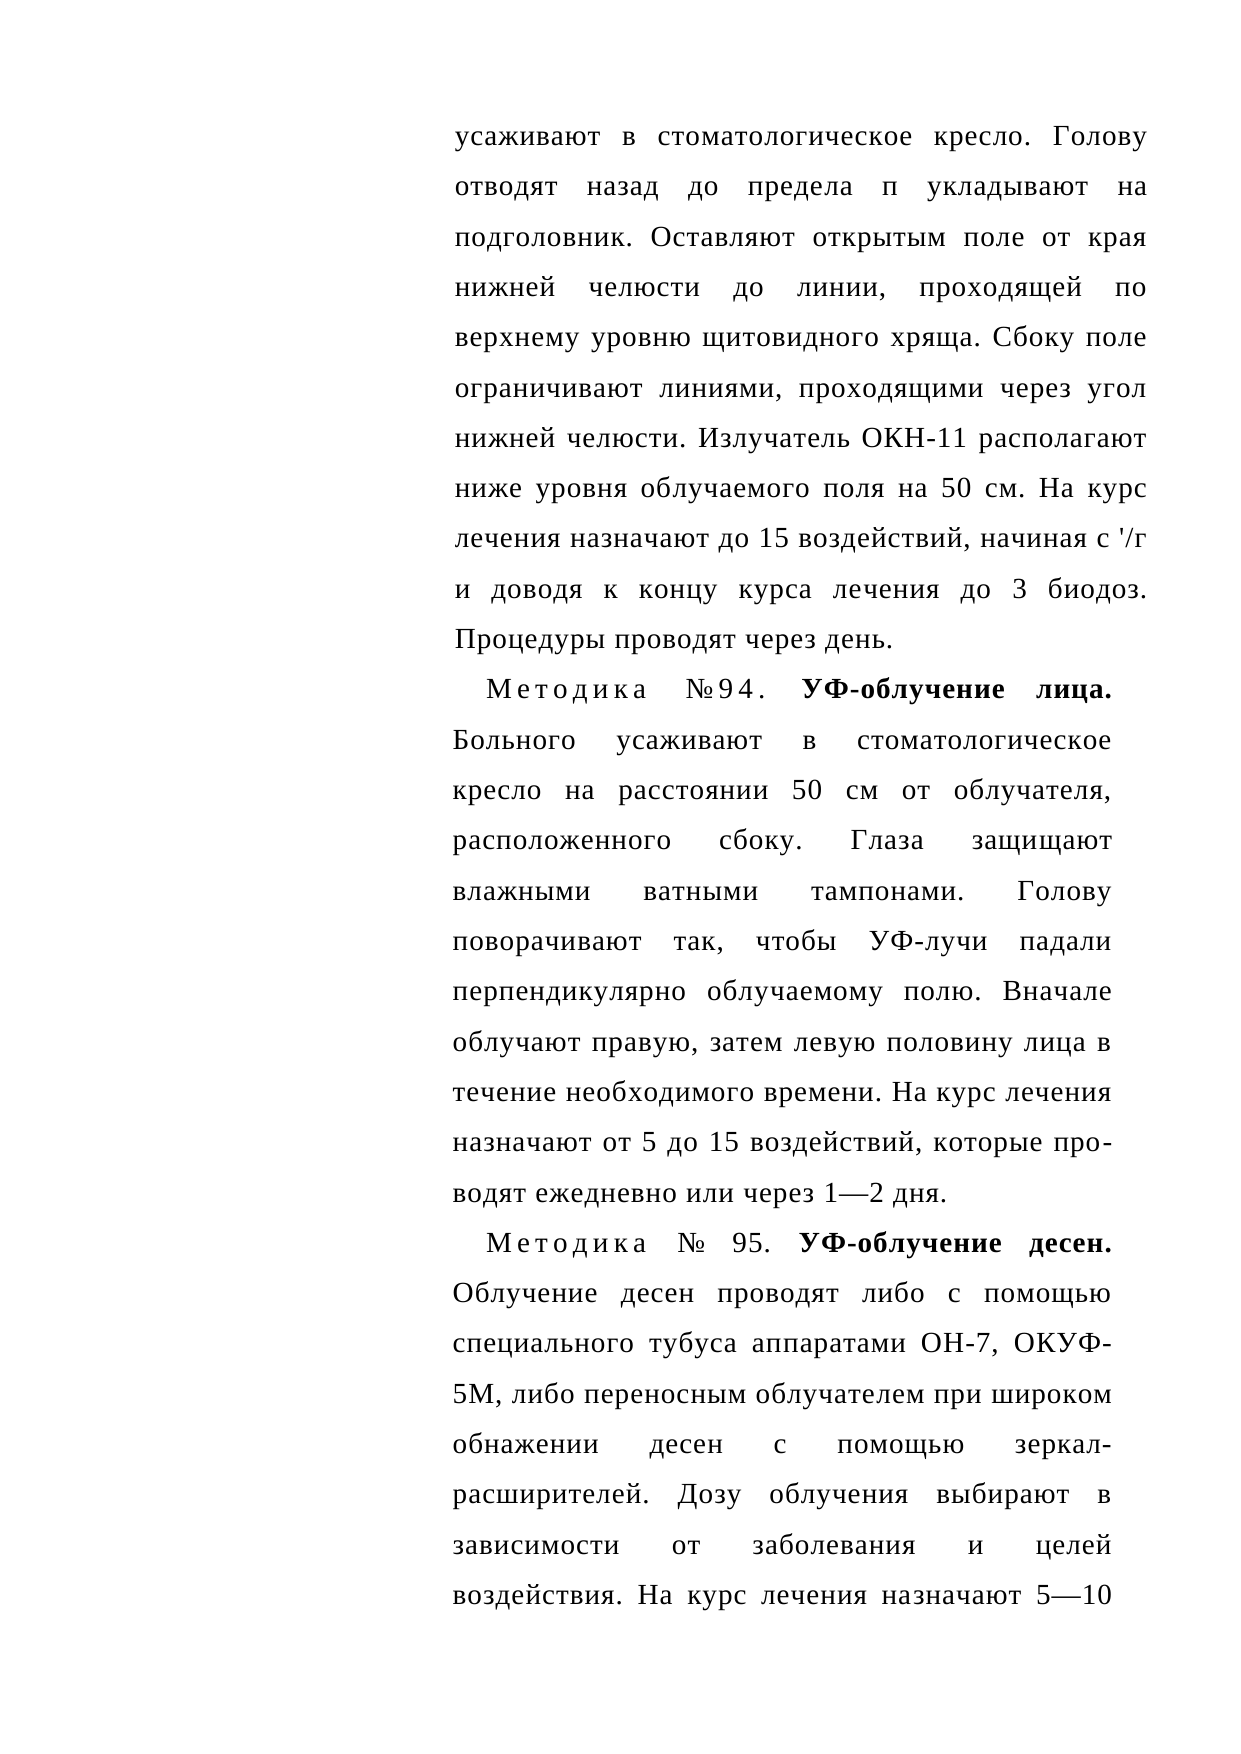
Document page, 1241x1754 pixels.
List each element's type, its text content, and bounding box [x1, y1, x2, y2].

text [452, 1225, 1112, 1611]
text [454, 118, 1147, 655]
text Методика №94. УФ-облучение лица. Больного усаживают в стоматологическое кресло на расстоянии 50 см от облучателя, расположенного сбоку. Глаза защищают влажными ватными тампонами. Голову поворачивают так, чтобы УФ-лучи падали перпендикулярно облучаемому полю. Вначале облучают правую, затем левую половину лица в течение необходимого времени. На курс лечения назначают от 5 до 15 воздействий, которые проводят ежедневно или через 1—2 дня. [452, 672, 1112, 1208]
